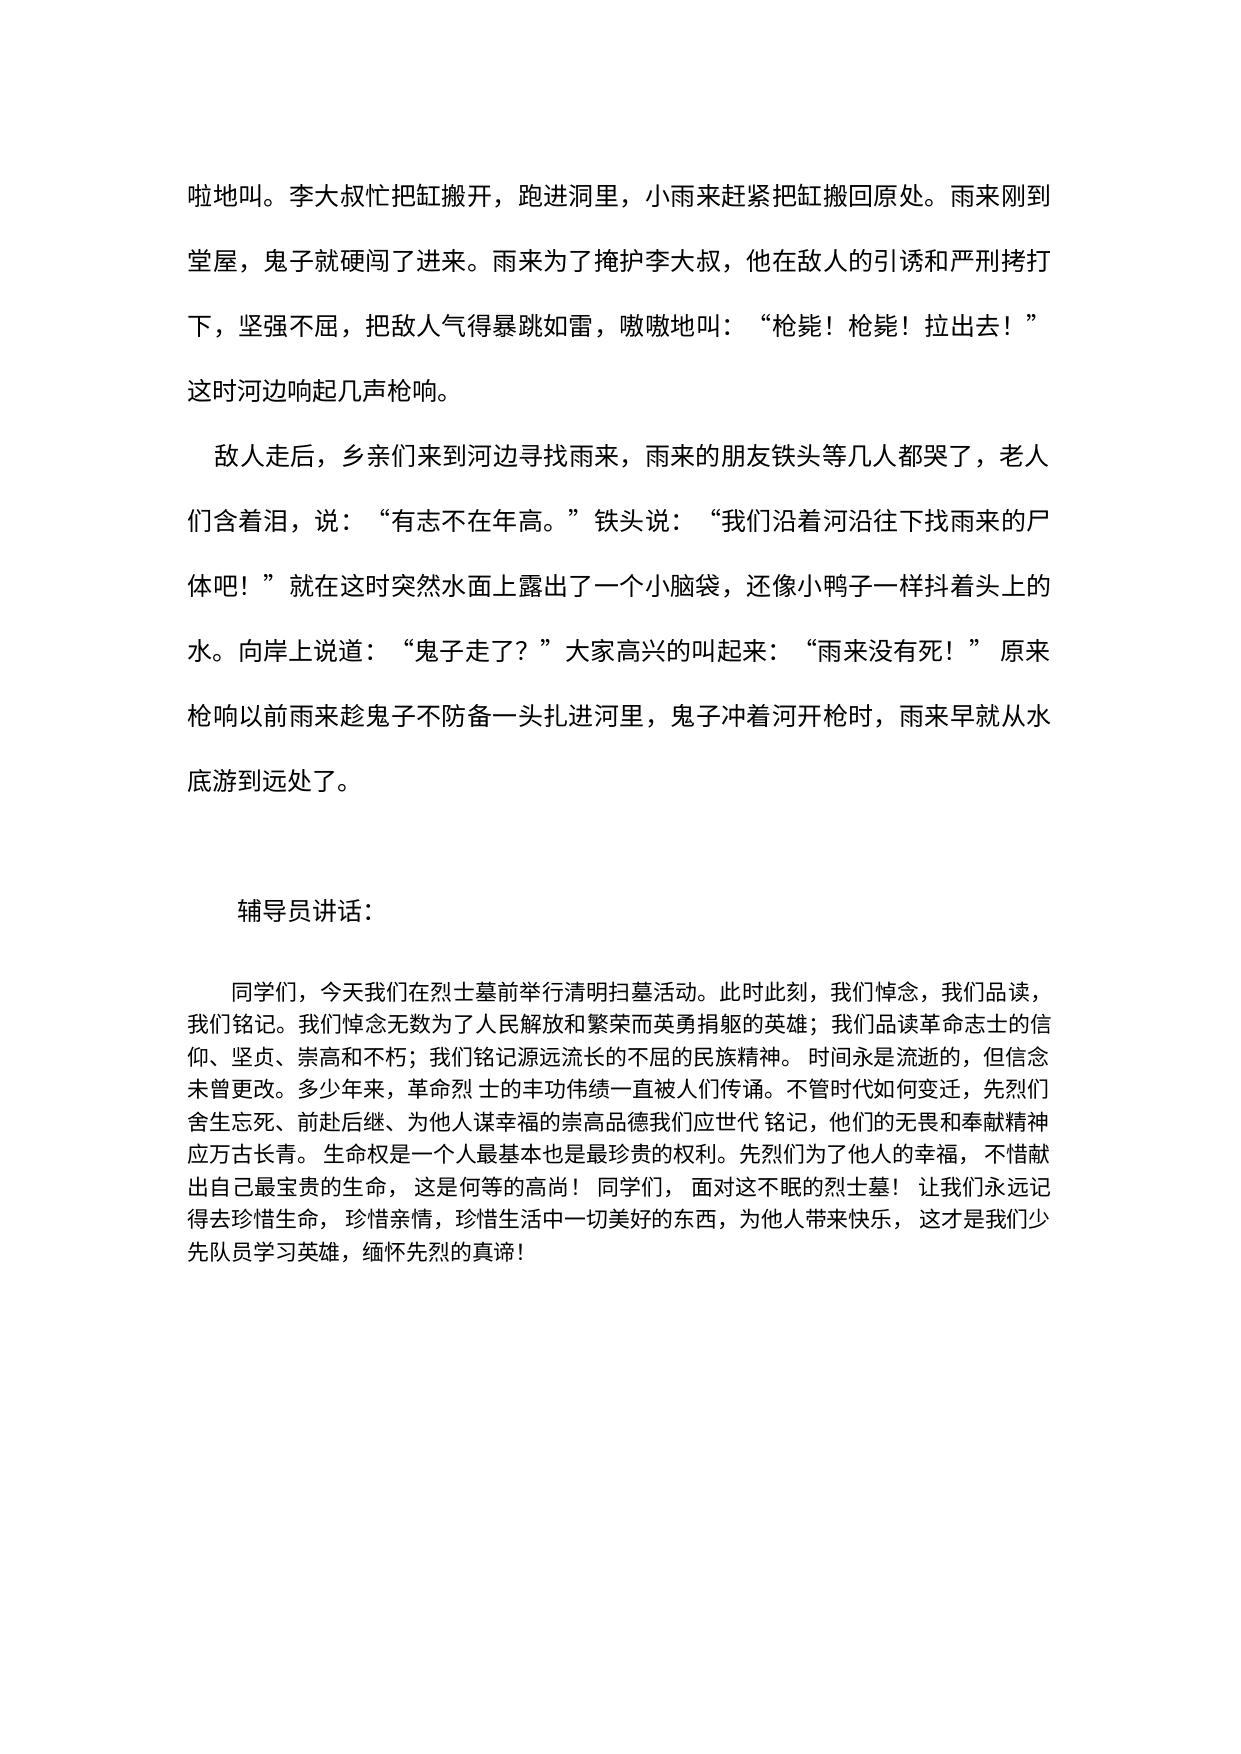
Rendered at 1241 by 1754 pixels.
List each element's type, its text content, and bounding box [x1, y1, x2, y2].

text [187, 162, 1053, 812]
text 辅导员讲话： [187, 877, 1053, 942]
text 同学们，今天我们在烈士墓前举行清明扫墓活动。此时此刻，我们悼念，我们品读，我们铭记。我们悼念无数为了人民解放和繁荣而英勇捐躯的英雄；我们品读革命志士的信仰、坚贞、崇高和不朽；我们铭记源远流长的不屈的民族精神。 时间永是流逝的，但信念未曾更改。多少年来，革命烈 士的丰功伟绩一直被人们传诵。不管时代如何变迁，先烈们舍生忘死、前赴后继、为他人谋幸福的崇高品德我们应世代 铭记，他们的无畏和奉献精神应万古长青。 生命权是一个人最基本也是最珍贵的权利。先烈们为了他人的幸福， 不惜献出自己最宝贵的生命， 这是何等的高尚！ 同学们， 面对这不眠的烈士墓！ 让我们永远记得去珍惜生命， 珍惜亲情，珍惜生活中一切美好的东西，为他人带来快乐， 这才是我们少先队员学习英雄，缅怀先烈的真谛！ [187, 974, 1053, 1267]
